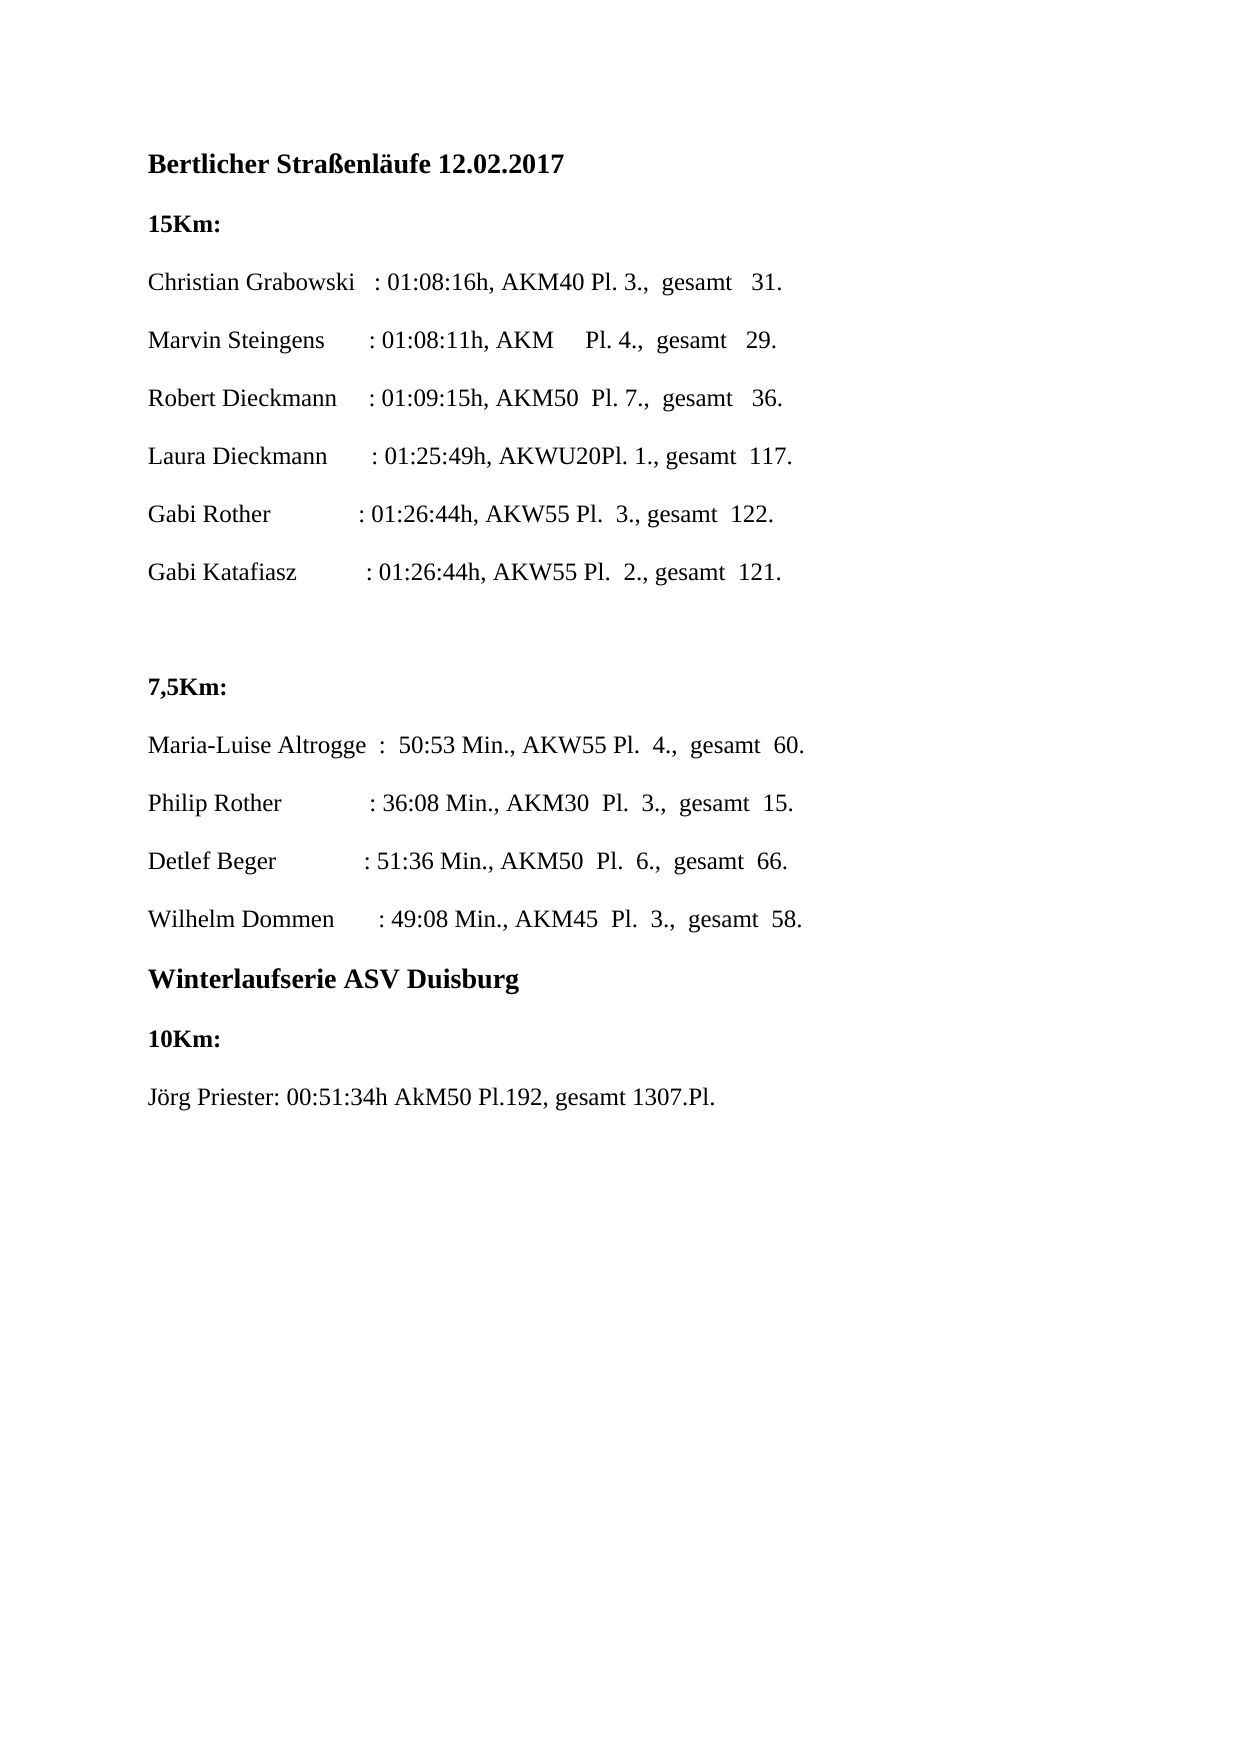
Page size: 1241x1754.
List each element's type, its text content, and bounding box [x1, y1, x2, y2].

text Detlef Beger : 51:36 Min., AKM50 Pl. 6., gesamt 66. [148, 846, 1093, 875]
text Wilhelm Dommen : 49:08 Min., AKM45 Pl. 3., gesamt 58. [148, 904, 1093, 933]
text Bertlicher Straßenläufe 12.02.2017 [148, 148, 1093, 180]
text Jörg Priester: 00:51:34h AkM50 Pl.192, gesamt 1307.Pl. [148, 1082, 1093, 1110]
text Laura Dieckmann : 01:25:49h, AKWU20Pl. 1., gesamt 117. [148, 441, 1093, 469]
text Maria-Luise Altrogge : 50:53 Min., AKW55 Pl. 4., gesamt 60. [148, 730, 1093, 759]
text Christian Grabowski : 01:08:16h, AKM40 Pl. 3., gesamt 31. [148, 267, 1093, 296]
text Gabi Rother : 01:26:44h, AKW55 Pl. 3., gesamt 122. [148, 499, 1093, 527]
text 15Km: [148, 209, 1093, 238]
text Marvin Steingens : 01:08:11h, AKM Pl. 4., gesamt 29. [148, 325, 1093, 354]
text Robert Dieckmann : 01:09:15h, AKM50 Pl. 7., gesamt 36. [148, 383, 1093, 412]
text Gabi Katafiasz : 01:26:44h, AKW55 Pl. 2., gesamt 121. [148, 557, 1093, 585]
text Winterlaufserie ASV Duisburg [148, 962, 1093, 994]
text 7,5Km: [148, 672, 1093, 701]
text Philip Rother : 36:08 Min., AKM30 Pl. 3., gesamt 15. [148, 788, 1093, 817]
text 10Km: [148, 1024, 1093, 1052]
